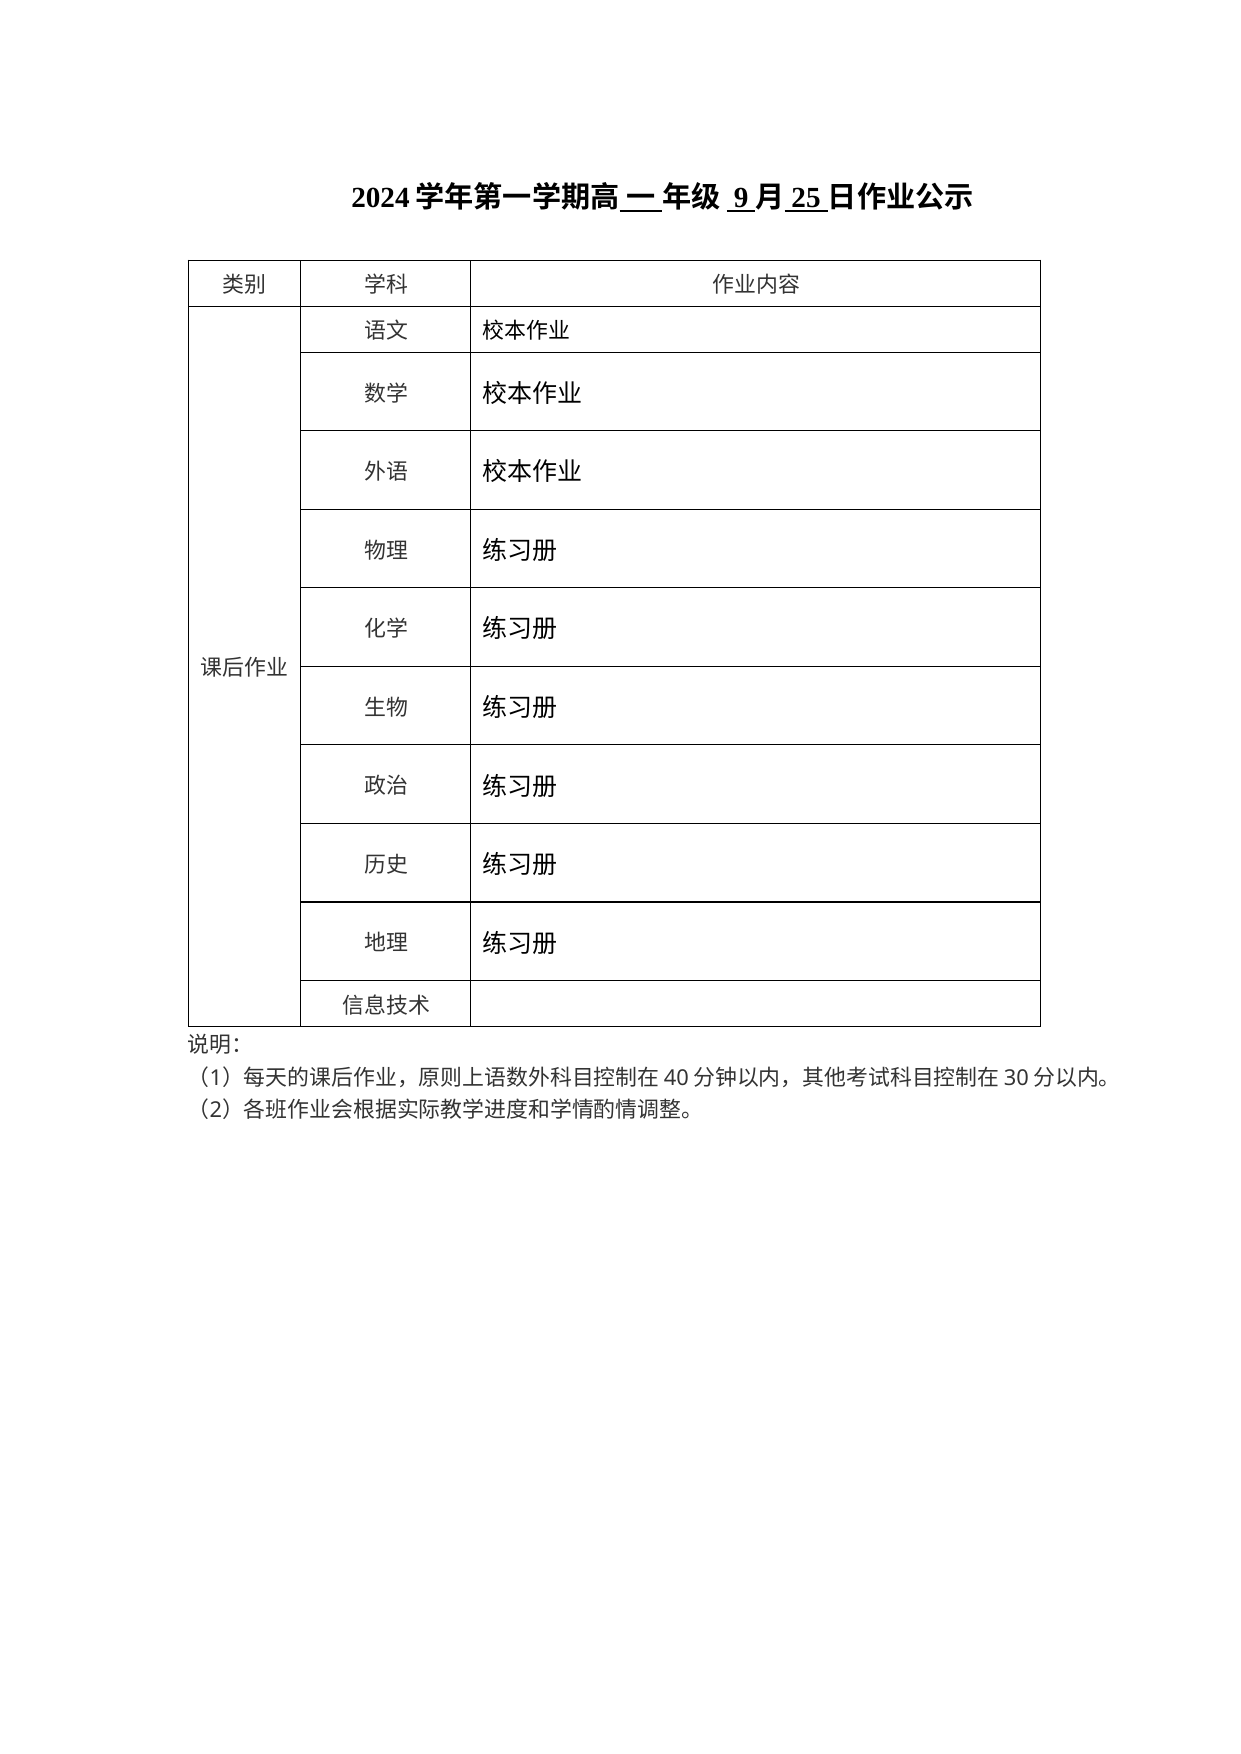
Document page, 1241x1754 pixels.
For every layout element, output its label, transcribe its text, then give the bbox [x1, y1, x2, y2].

table_cell 地理 [301, 903, 470, 980]
table_cell 练习册 [471, 510, 1040, 587]
table_cell 练习册 [471, 745, 1040, 823]
table_cell [471, 981, 1040, 1026]
table_cell 练习册 [471, 588, 1040, 666]
table_cell 生物 [301, 667, 470, 744]
table_cell 历史 [301, 824, 470, 901]
text （2）各班作业会根据实际教学进度和学情酌情调整。 [187, 1092, 1137, 1124]
table_cell 数学 [301, 353, 470, 430]
table_cell 课后作业 [189, 307, 300, 1026]
table_cell 语文 [301, 307, 470, 352]
table_cell 校本作业 [471, 431, 1040, 509]
table_cell 物理 [301, 510, 470, 587]
table_cell 练习册 [471, 903, 1040, 980]
table_cell 练习册 [471, 824, 1040, 901]
table_header 学科 [301, 261, 470, 306]
table_header 作业内容 [471, 261, 1040, 306]
table_cell 化学 [301, 588, 470, 666]
table_cell 校本作业 [471, 307, 1040, 352]
text 说明： [187, 1027, 1137, 1059]
table_header 类别 [189, 261, 300, 306]
table_cell 外语 [301, 431, 470, 509]
table_cell 练习册 [471, 667, 1040, 744]
table_cell 校本作业 [471, 353, 1040, 430]
table_cell 政治 [301, 745, 470, 823]
table_cell 信息技术 [301, 981, 470, 1026]
text 2024学年第一学期高 一 年级 9 月 25 日作业公示 [187, 162, 1137, 227]
text （1）每天的课后作业，原则上语数外科目控制在40分钟以内，其他考试科目控制在30分以内。 [187, 1059, 1137, 1092]
